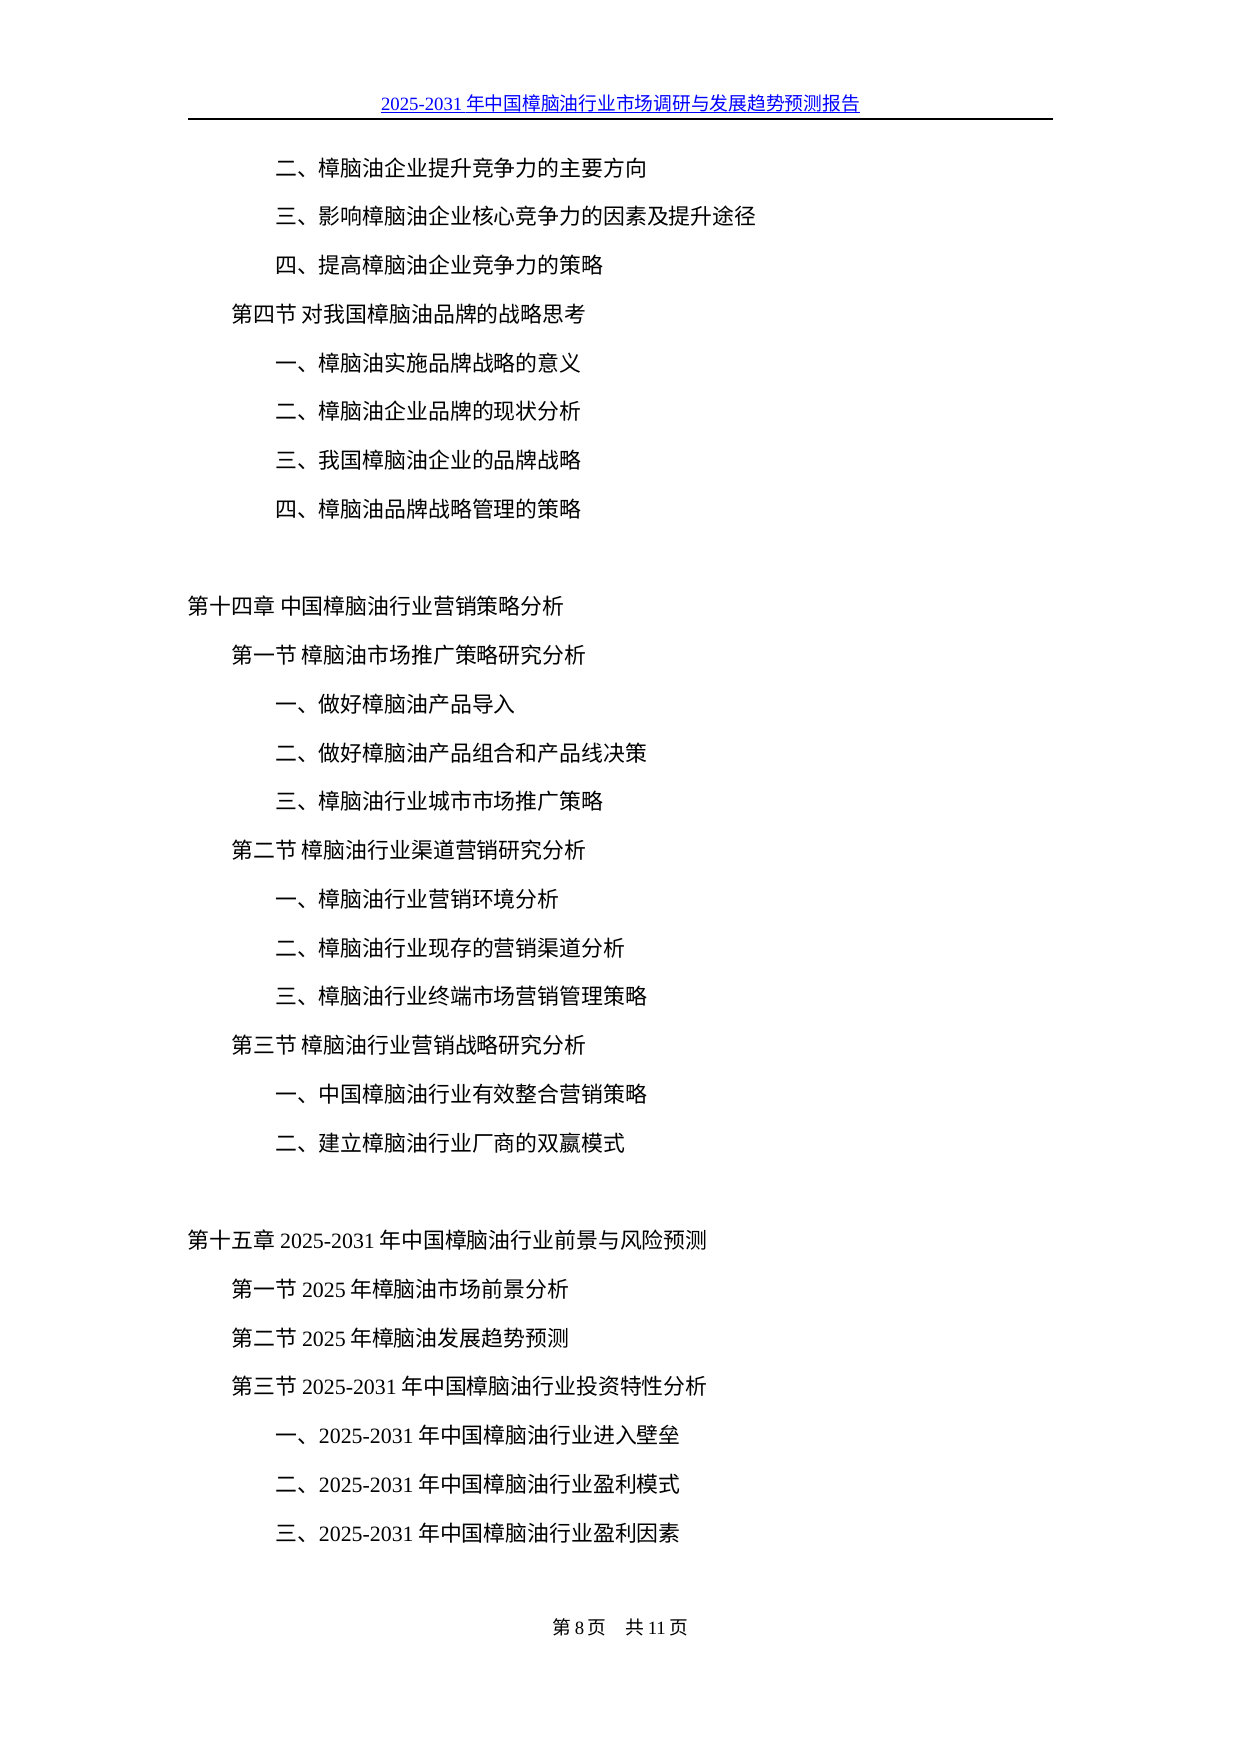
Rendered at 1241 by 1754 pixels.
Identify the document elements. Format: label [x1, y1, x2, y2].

text [187, 150, 1053, 1548]
